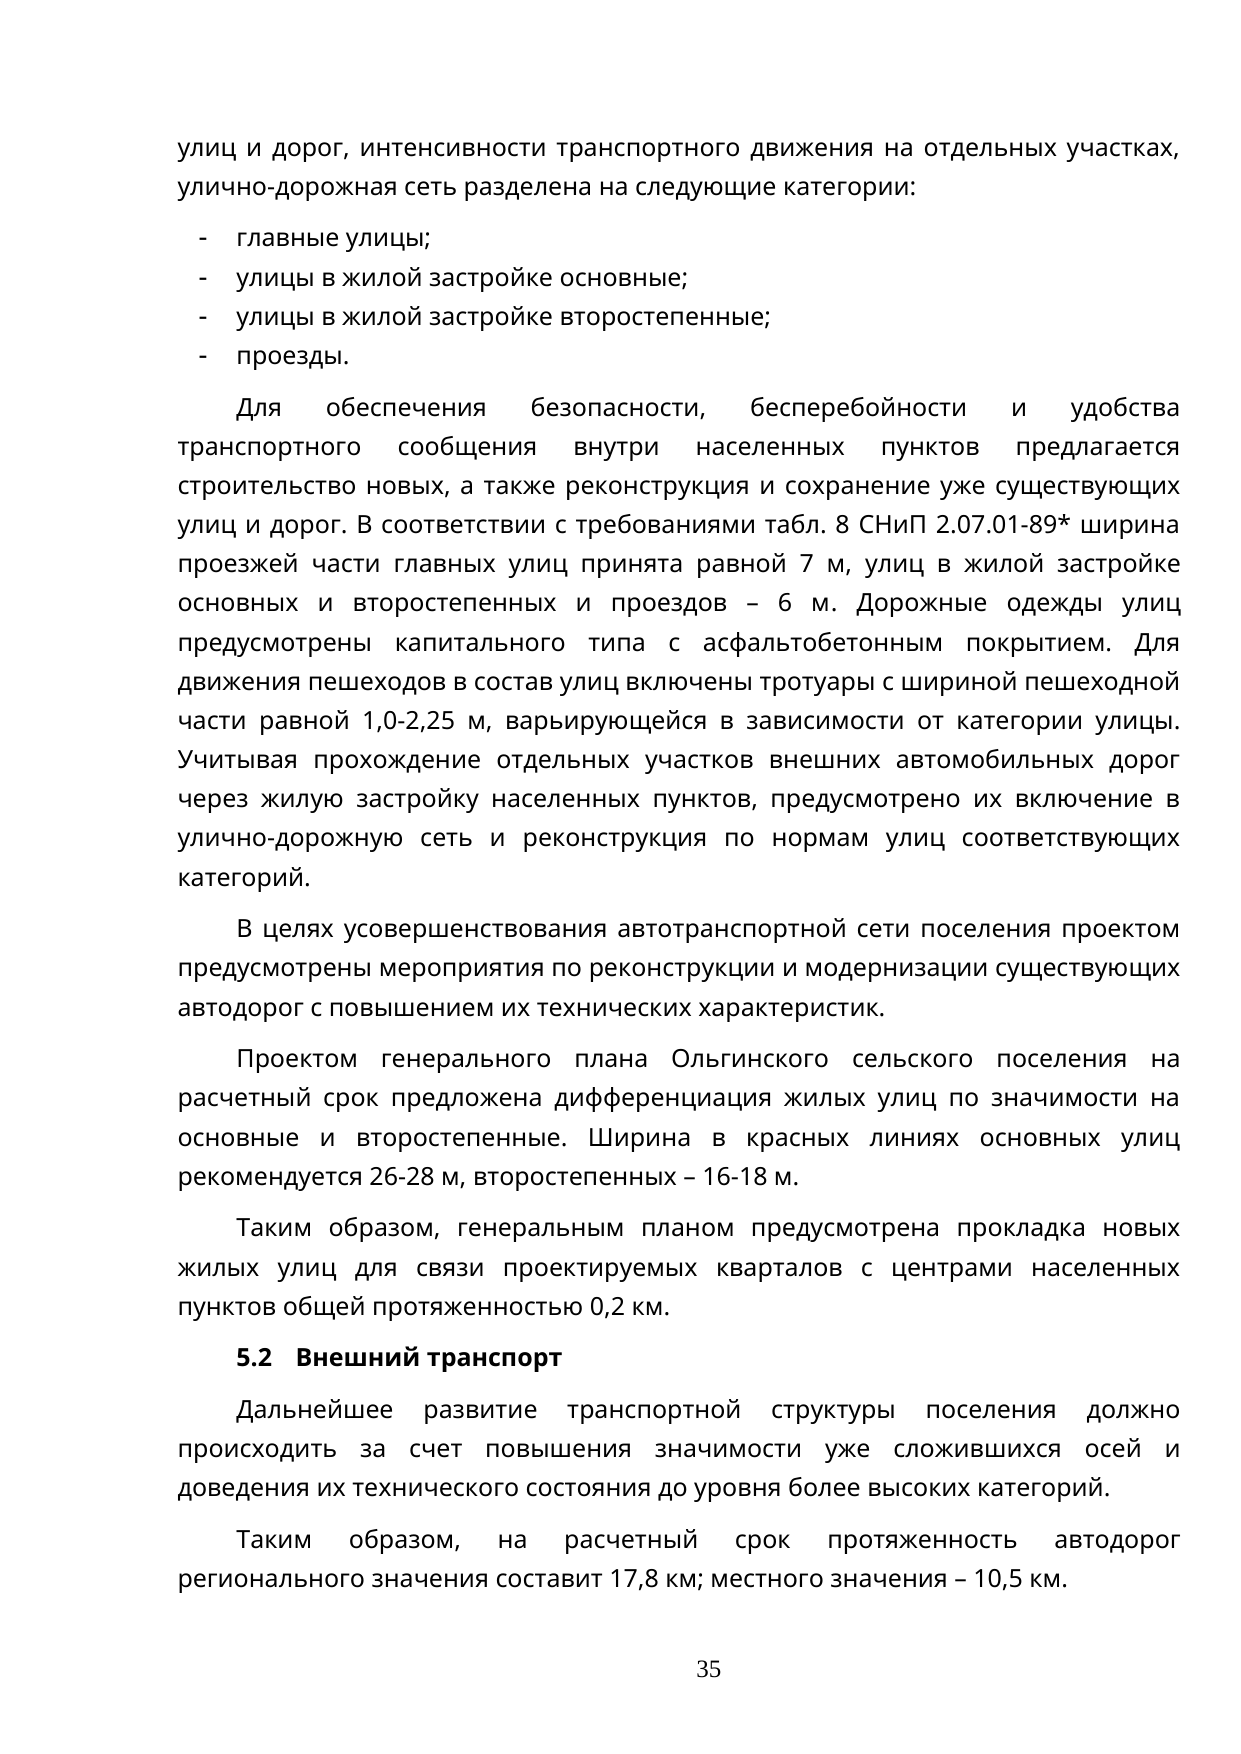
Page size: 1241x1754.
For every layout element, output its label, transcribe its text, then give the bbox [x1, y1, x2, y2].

text Внешний транспорт [236, 1340, 1181, 1374]
text В целях усовершенствования автотранспортной сети поселения проектом предусмотрены мероприятия по реконструкции и модернизации существующих автодорог с повышением их технических характеристик. [177, 911, 1181, 1023]
text Таким образом, на расчетный срок протяженность автодорог регионального значения составит 17,8 км; местного значения – 10,5 км. [177, 1522, 1181, 1595]
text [177, 129, 1181, 202]
list проезды. [199, 338, 1181, 372]
list главные улицы; [199, 220, 1181, 254]
text Таким образом, генеральным планом предусмотрена прокладка новых жилых улиц для связи проектируемых кварталов с центрами населенных пунктов общей протяженностью 0,2 км. [177, 1210, 1181, 1322]
text Для обеспечения безопасности, бесперебойности и удобства транспортного сообщения внутри населенных пунктов предлагается строительство новых, а также реконструкция и сохранение уже существующих улиц и дорог. В соответствии с требованиями табл. 8 СНиП 2.07.01-89* ширина проезжей части главных улиц принята равной 7 м, улиц в жилой застройке основных и второстепенных и проездов – 6 м. Дорожные одежды улиц предусмотрены капитального типа с асфальтобетонным покрытием. Для движения пешеходов в состав улиц включены тротуары с шириной пешеходной части равной 1,0-2,25 м, варьирующейся в зависимости от категории улицы. Учитывая прохождение отдельных участков внешних автомобильных дорог через жилую застройку населенных пунктов, предусмотрено их включение в улично-дорожную сеть и реконструкция по нормам улиц соответствующих категорий. [177, 389, 1181, 893]
text Дальнейшее развитие транспортной структуры поселения должно происходить за счет повышения значимости уже сложившихся осей и доведения их технического состояния до уровня более высоких категорий. [177, 1392, 1181, 1504]
text Проектом генерального плана Ольгинского сельского поселения на расчетный срок предложена дифференциация жилых улиц по значимости на основные и второстепенные. Ширина в красных линиях основных улиц рекомендуется 26-28 м, второстепенных – 16-18 м. [177, 1041, 1181, 1192]
list улицы в жилой застройке второстепенные; [199, 298, 1181, 332]
list улицы в жилой застройке основные; [199, 259, 1181, 293]
